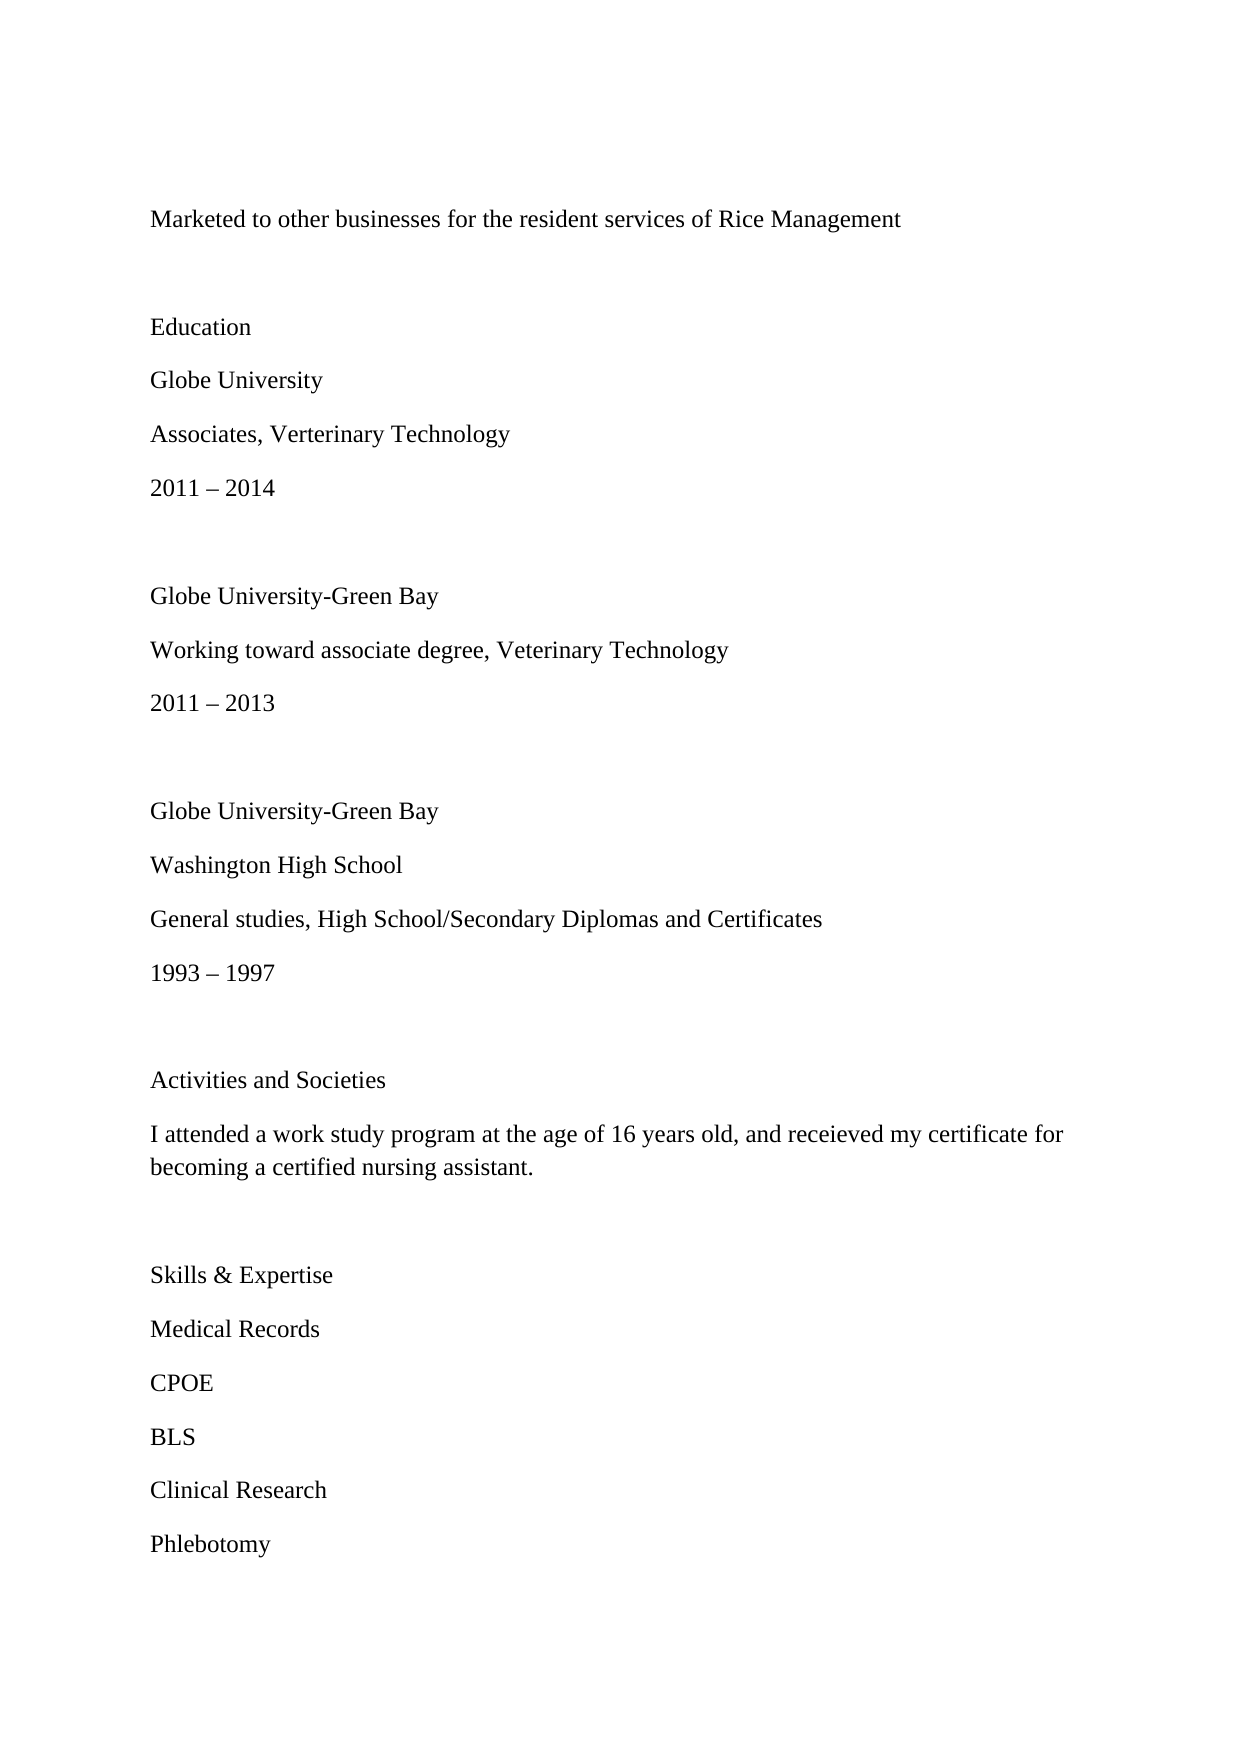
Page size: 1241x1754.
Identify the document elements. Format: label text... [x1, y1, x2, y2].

text Globe University-Green Bay [150, 796, 1090, 825]
text 2011 – 2014 [150, 473, 1090, 502]
text Globe University-Green Bay [150, 581, 1090, 609]
text I attended a work study program at the age of 16 years old, and receieved my certificate for becoming a certified nursing assistant. [150, 1119, 1090, 1181]
text Associates, Verterinary Technology [150, 419, 1090, 448]
text Washington High School [150, 850, 1090, 879]
text Clinical Research [150, 1476, 1090, 1504]
text General studies, High School/Secondary Diplomas and Certificates [150, 904, 1090, 933]
text CPOE [150, 1368, 1090, 1397]
text Skills & Expertise [150, 1260, 1090, 1289]
text Phlebotomy [150, 1529, 1090, 1558]
text 2011 – 2013 [150, 688, 1090, 717]
text 1993 – 1997 [150, 958, 1090, 987]
text Globe University [150, 365, 1090, 394]
text Working toward associate degree, Veterinary Technology [150, 635, 1090, 663]
text Activities and Societies [150, 1066, 1090, 1094]
text Marketed to other businesses for the resident services of Rice Management [150, 204, 1090, 233]
text BLS [150, 1422, 1090, 1450]
text Medical Records [150, 1314, 1090, 1343]
text Education [150, 312, 1090, 340]
